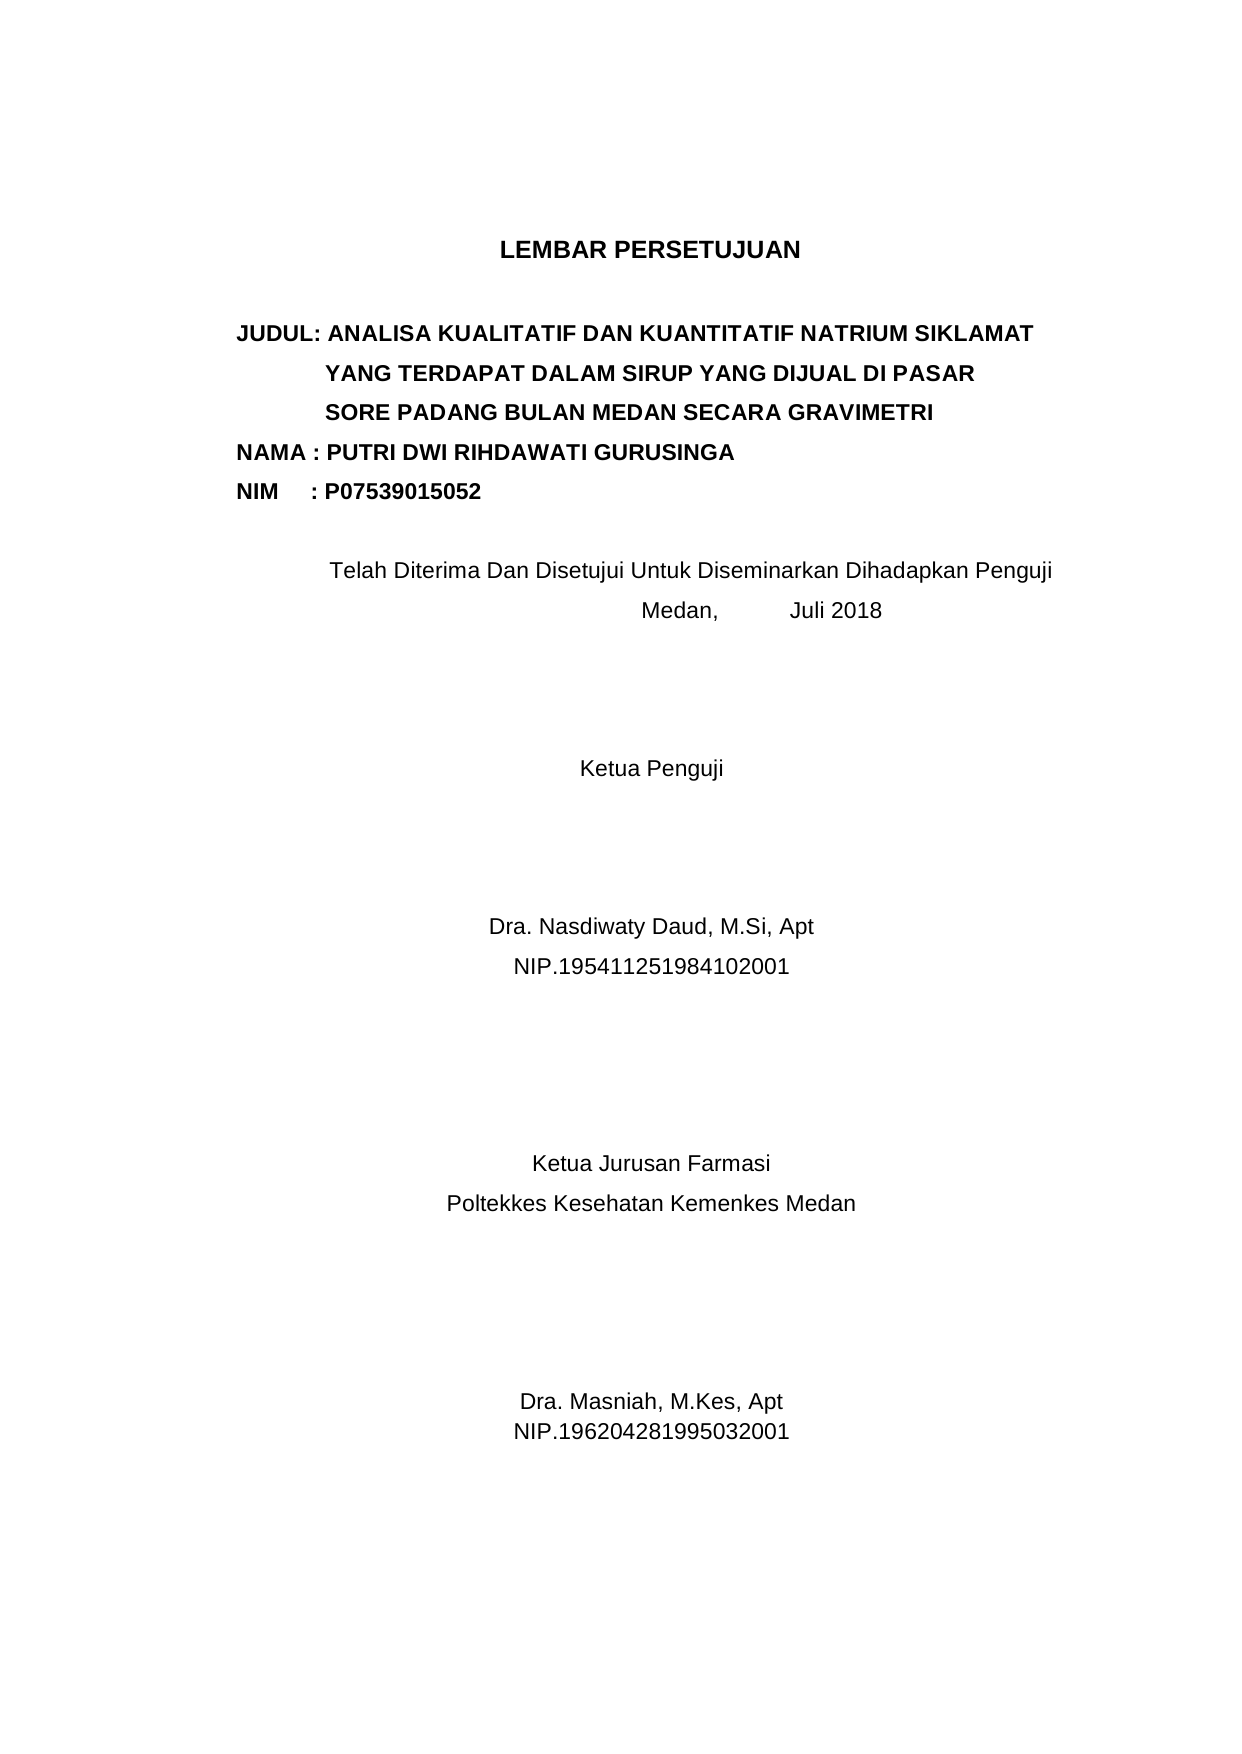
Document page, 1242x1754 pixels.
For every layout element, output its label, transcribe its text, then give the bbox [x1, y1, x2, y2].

text NIP.195411251984102001 [509, 953, 794, 979]
text Ketua Jurusan Farmasi [527, 1150, 775, 1177]
text Dra. Masniah, M.Kes, Apt [515, 1388, 787, 1414]
text Telah Diterima Dan Disetujui Untuk Diseminarkan Dihadapkan Penguji [329, 557, 1069, 584]
text NAMA : PUTRI DWI RIHDAWATI GURUSINGA NIM : P07539015052 [236, 439, 736, 504]
text Ketua Penguji [574, 755, 728, 782]
text Medan, Juli 2018 [641, 597, 1069, 623]
text JUDUL: ANALISA KUALITATIF DAN KUANTITATIF NATRIUM SIKLAMAT YANG TERDAPAT DALAM SIRUP YANG DIJUAL DI PASAR SORE PADANG BULAN MEDAN SECARA GRAVIMETRI [236, 320, 1044, 425]
text Dra. Nasdiwaty Daud, M.Si, Apt [484, 913, 818, 939]
text NIP.196204281995032001 [509, 1418, 794, 1444]
text Poltekkes Kesehatan Kemenkes Medan [442, 1190, 860, 1216]
